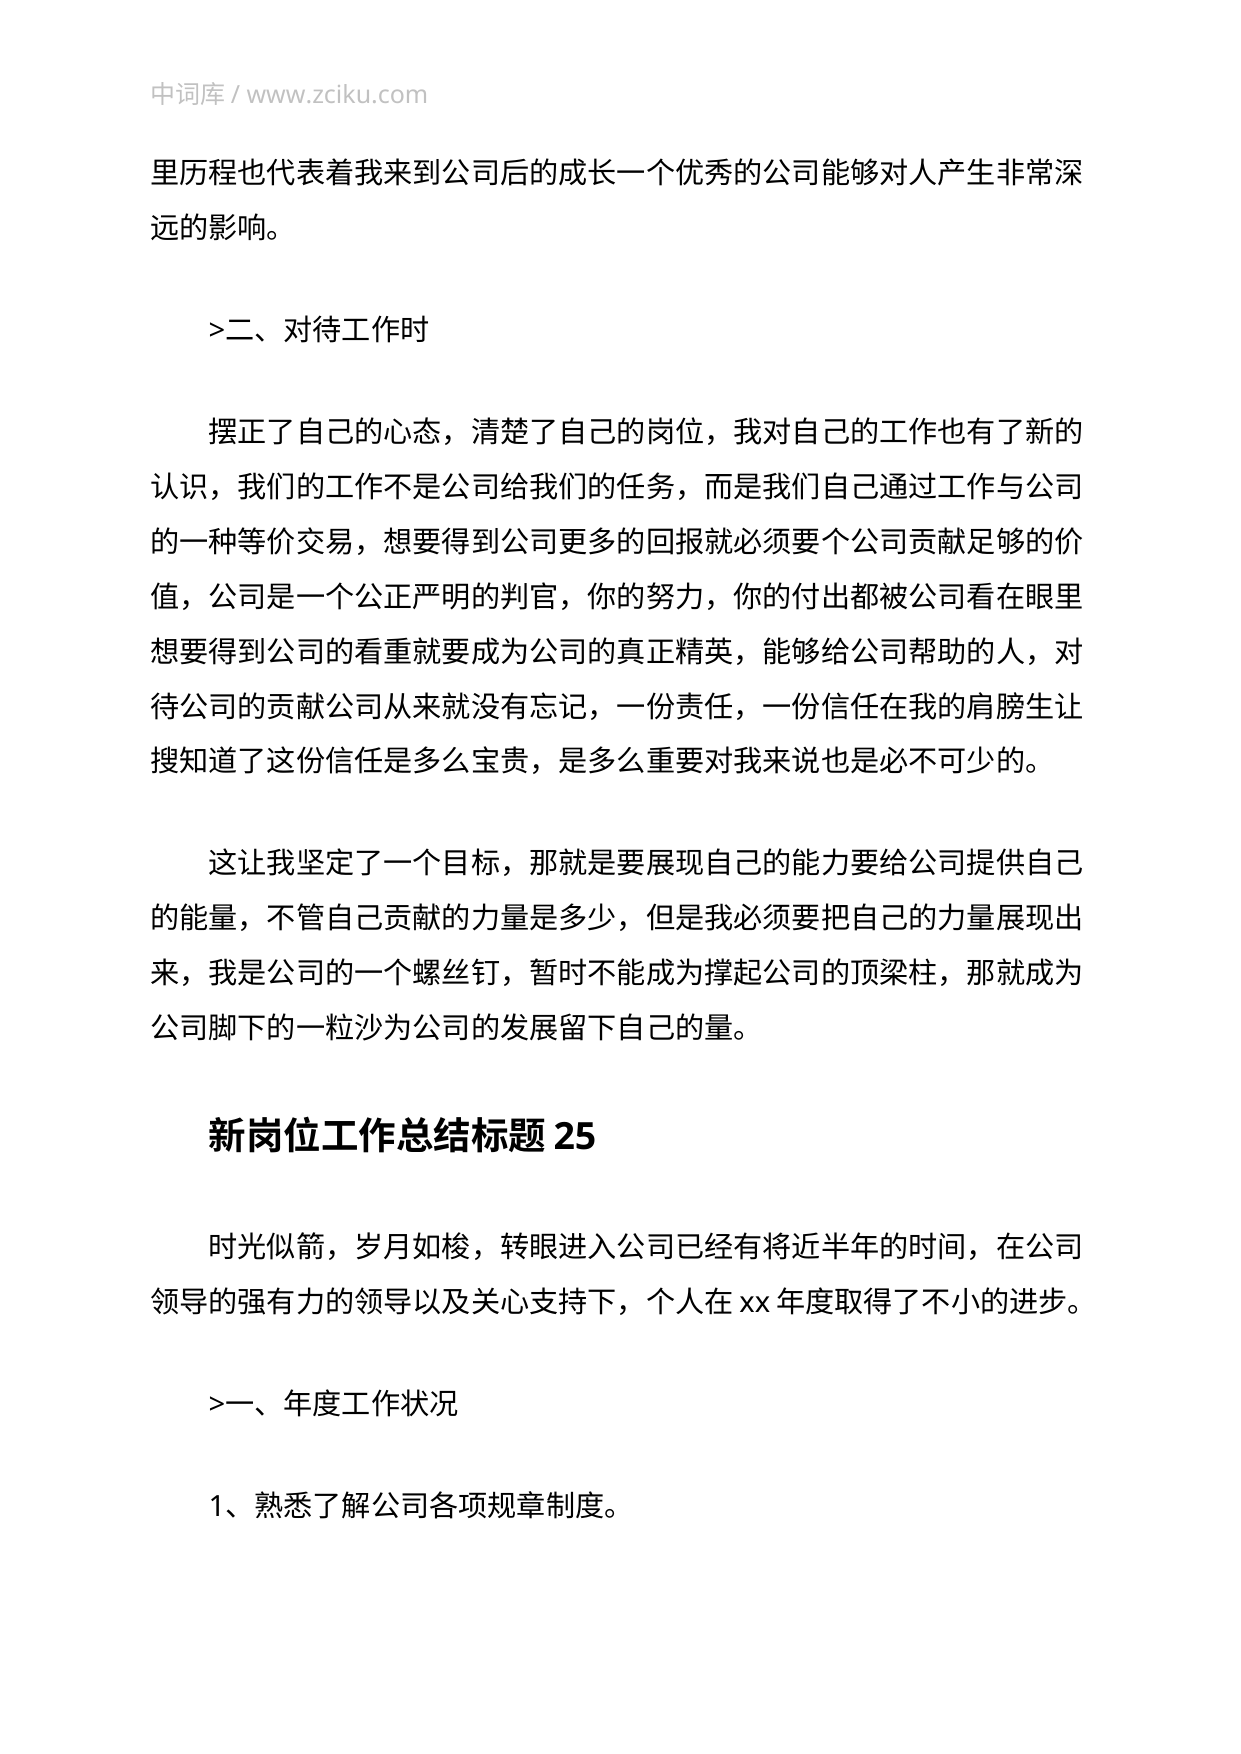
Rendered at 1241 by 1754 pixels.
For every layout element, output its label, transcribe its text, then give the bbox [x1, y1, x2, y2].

text >二、对待工作时 [150, 307, 1090, 349]
text 1、熟悉了解公司各项规章制度。 [150, 1483, 1090, 1525]
text 这让我坚定了一个目标，那就是要展现自己的能力要给公司提供自己的能量，不管自己贡献的力量是多少，但是我必须要把自己的力量展现出来，我是公司的一个螺丝钉，暂时不能成为撑起公司的顶梁柱，那就成为公司脚下的一粒沙为公司的发展留下自己的量。 [150, 840, 1090, 1047]
text 新岗位工作总结标题25 [150, 1106, 1090, 1161]
text >一、年度工作状况 [150, 1381, 1090, 1423]
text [150, 150, 1090, 247]
text 摆正了自己的心态，清楚了自己的岗位，我对自己的工作也有了新的认识，我们的工作不是公司给我们的任务，而是我们自己通过工作与公司的一种等价交易，想要得到公司更多的回报就必须要个公司贡献足够的价值，公司是一个公正严明的判官，你的努力，你的付出都被公司看在眼里想要得到公司的看重就要成为公司的真正精英，能够给公司帮助的人，对待公司的贡献公司从来就没有忘记，一份责任，一份信任在我的肩膀生让搜知道了这份信任是多么宝贵，是多么重要对我来说也是必不可少的。 [150, 409, 1090, 780]
text 时光似箭，岁月如梭，转眼进入公司已经有将近半年的时间，在公司领导的强有力的领导以及关心支持下，个人在xx年度取得了不小的进步。 [150, 1224, 1090, 1321]
